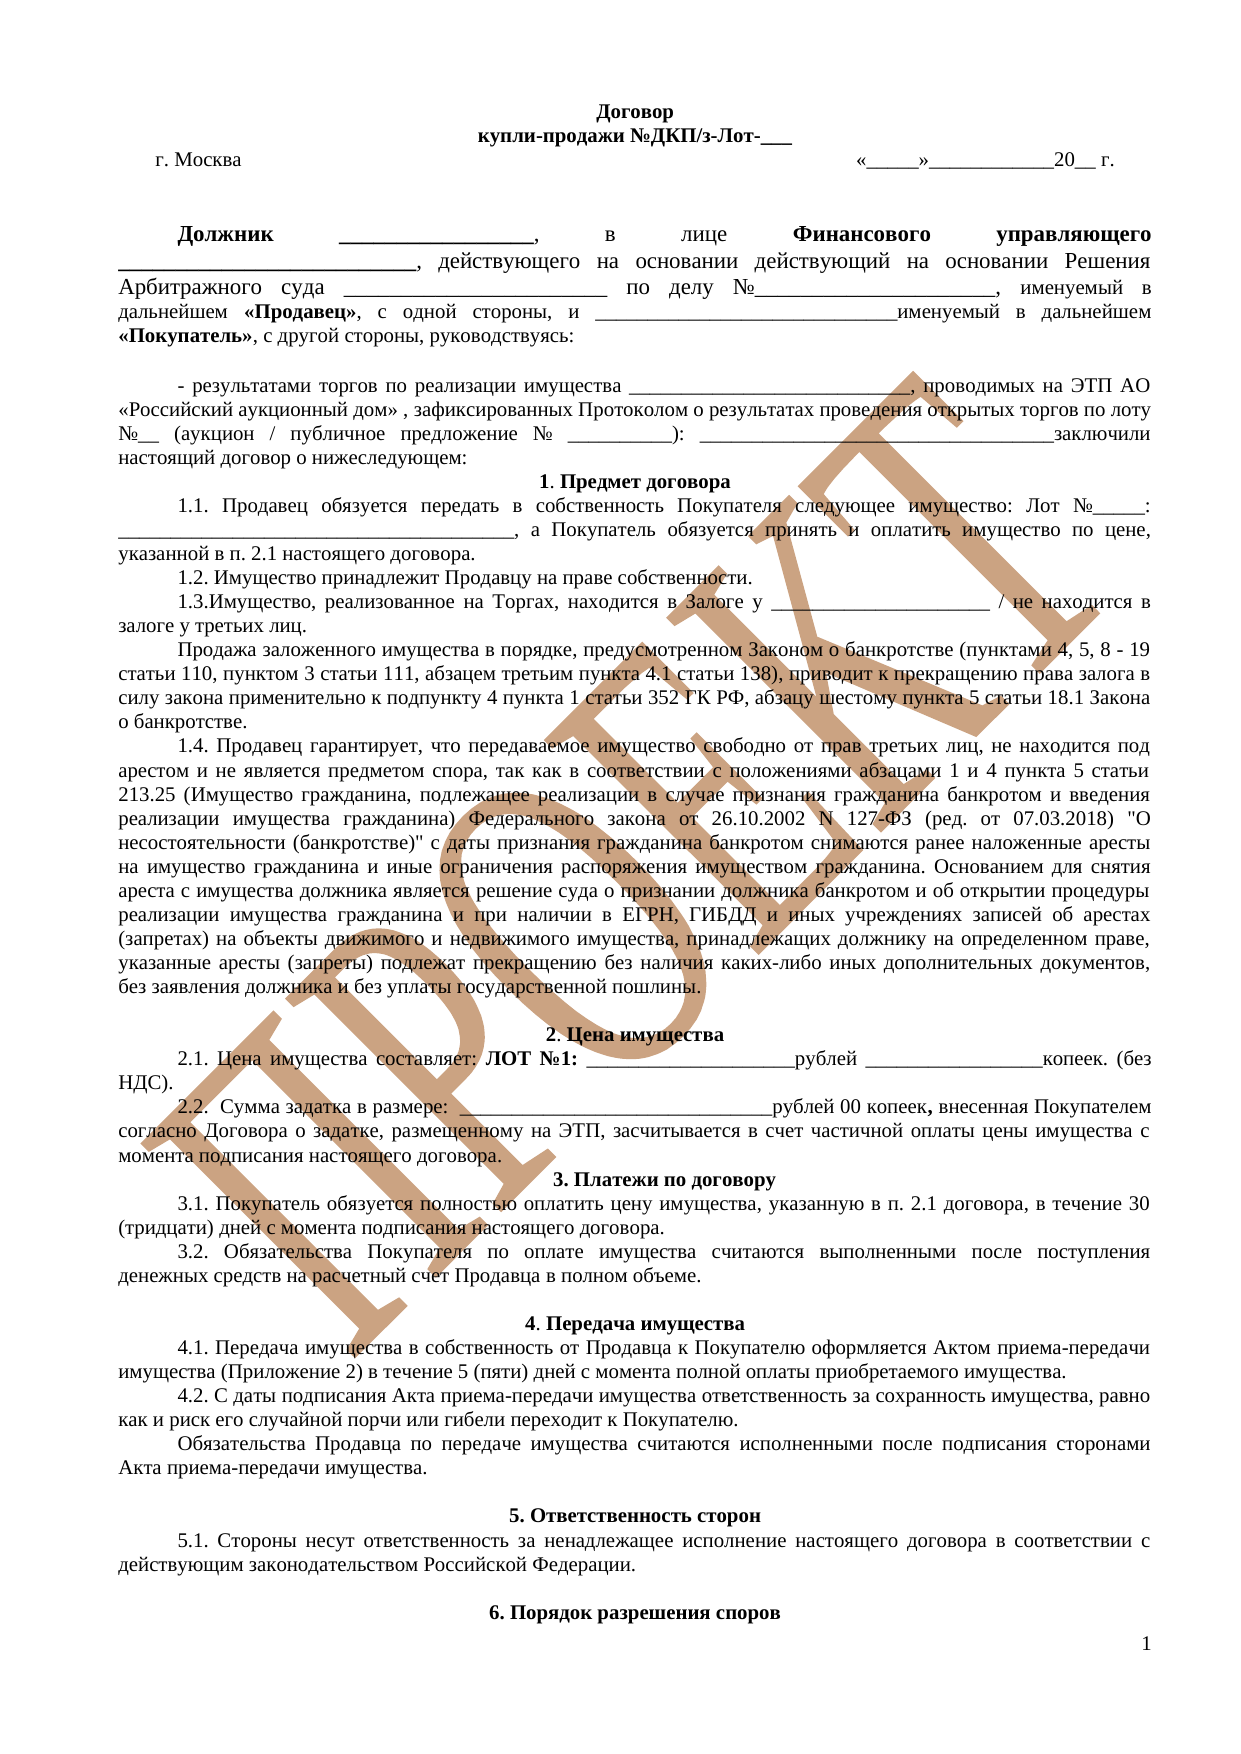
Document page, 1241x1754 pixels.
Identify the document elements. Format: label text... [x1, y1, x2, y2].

text 2. Цена имущества [118, 1022, 1152, 1046]
text Обязательства Продавца по передаче имущества считаются исполненными после подписания сторонами Акта приема-передачи имущества. [118, 1431, 1152, 1479]
text 1.1. Продавец обязуется передать в собственность Покупателя следующее имущество: Лот №_____: ______________________________________, а Покупатель обязуется принять и оплатить имущество по цене, указанной в п. 2.1 настоящего договора. [118, 493, 1152, 565]
text 3. Платежи по договору [118, 1167, 1152, 1191]
text 5.1. Стороны несут ответственность за ненадлежащее исполнение настоящего договора в соответствии с действующим законодательством Российской Федерации. [118, 1527, 1152, 1576]
text - результатами торгов по реализации имущества ___________________________, проводимых на ЭТП АО «Российский аукционный дом» , зафиксированных Протоколом о результатах проведения открытых торгов по лоту №__ (аукцион / публичное предложение № __________): __________________________________заключили настоящий договор о нижеследующем: [118, 372, 1152, 469]
text 2.2. Сумма задатка в размере: ______________________________рублей 00 копеек, внесенная Покупателем согласно Договора о задатке, размещенному на ЭТП, засчитывается в счет частичной оплаты цены имущества с момента подписания настоящего договора. [118, 1094, 1152, 1167]
text 3.2. Обязательства Покупателя по оплате имущества считаются выполненными после поступления денежных средств на расчетный счет Продавца в полном объеме. [118, 1239, 1152, 1287]
text 1. Предмет договора [118, 469, 1152, 493]
text 5. Ответственность сторон [118, 1503, 1152, 1527]
text 6. Порядок разрешения споров [118, 1600, 1152, 1624]
text 4.2. С даты подписания Акта приема-передачи имущества ответственность за сохранность имущества, равно как и риск его случайной порчи или гибели переходит к Покупателю. [118, 1383, 1152, 1431]
text г. Москва «_____»____________20__ г. [118, 147, 1152, 171]
text Должник _________________, в лице Финансового управляющего __________________________, действующего на основании действующий на основании Решения Арбитражного суда _______________________ по делу №_____________________, именуемый в дальнейшем «Продавец», с одной стороны, и _____________________________именуемый в дальнейшем «Покупатель», с другой стороны, руководствуясь: [118, 220, 1152, 347]
text 4. Передача имущества [118, 1311, 1152, 1335]
text 2.1. Цена имущества составляет: ЛОТ №1: ____________________рублей _________________копеек. (без НДС). [118, 1046, 1152, 1094]
text 1.3.Имущество, реализованное на Торгах, находится в Залоге у _____________________ / не находится в залоге у третьих лиц. [118, 589, 1152, 637]
text Продажа заложенного имущества в порядке, предусмотренном Законом о банкротстве (пунктами 4, 5, 8 - 19 статьи 110, пунктом 3 статьи 111, абзацем третьим пункта 4.1 статьи 138), приводит к прекращению права залога в силу закона применительно к подпункту 4 пункта 1 статьи 352 ГК РФ, абзацу шестому пункта 5 статьи 18.1 Закона о банкротстве. [118, 637, 1152, 733]
text 4.1. Передача имущества в собственность от Продавца к Покупателю оформляется Актом приема-передачи имущества (Приложение 2) в течение 5 (пяти) дней с момента полной оплаты приобретаемого имущества. [118, 1335, 1152, 1383]
text 1.2. Имущество принадлежит Продавцу на праве собственности. [118, 565, 1152, 589]
text купли-продажи №ДКП/з-Лот-___ [118, 123, 1152, 147]
text Договор [118, 99, 1152, 123]
text 1.4. Продавец гарантирует, что передаваемое имущество свободно от прав третьих лиц, не находится под арестом и не является предметом спора, так как в соответствии с положениями абзацами 1 и 4 пункта 5 статьи 213.25 (Имущество гражданина, подлежащее реализации в случае признания гражданина банкротом и введения реализации имущества гражданина) Федерального закона от 26.10.2002 N 127-ФЗ (ред. от 07.03.2018) "О несостоятельности (банкротстве)" с даты признания гражданина банкротом снимаются ранее наложенные аресты на имущество гражданина и иные ограничения распоряжения имуществом гражданина. Основанием для снятия ареста с имущества должника является решение суда о признании должника банкротом и об открытии процедуры реализации имущества гражданина и при наличии в ЕГРН, ГИБДД и иных учреждениях записей об арестах (запретах) на объекты движимого и недвижимого имущества, принадлежащих должнику на определенном праве, указанные аресты (запреты) подлежат прекращению без наличия каких-либо иных дополнительных документов, без заявления должника и без уплаты государственной пошлины. [118, 733, 1152, 998]
text 3.1. Покупатель обязуется полностью оплатить цену имущества, указанную в п. 2.1 договора, в течение 30 (тридцати) дней с момента подписания настоящего договора. [118, 1191, 1152, 1239]
